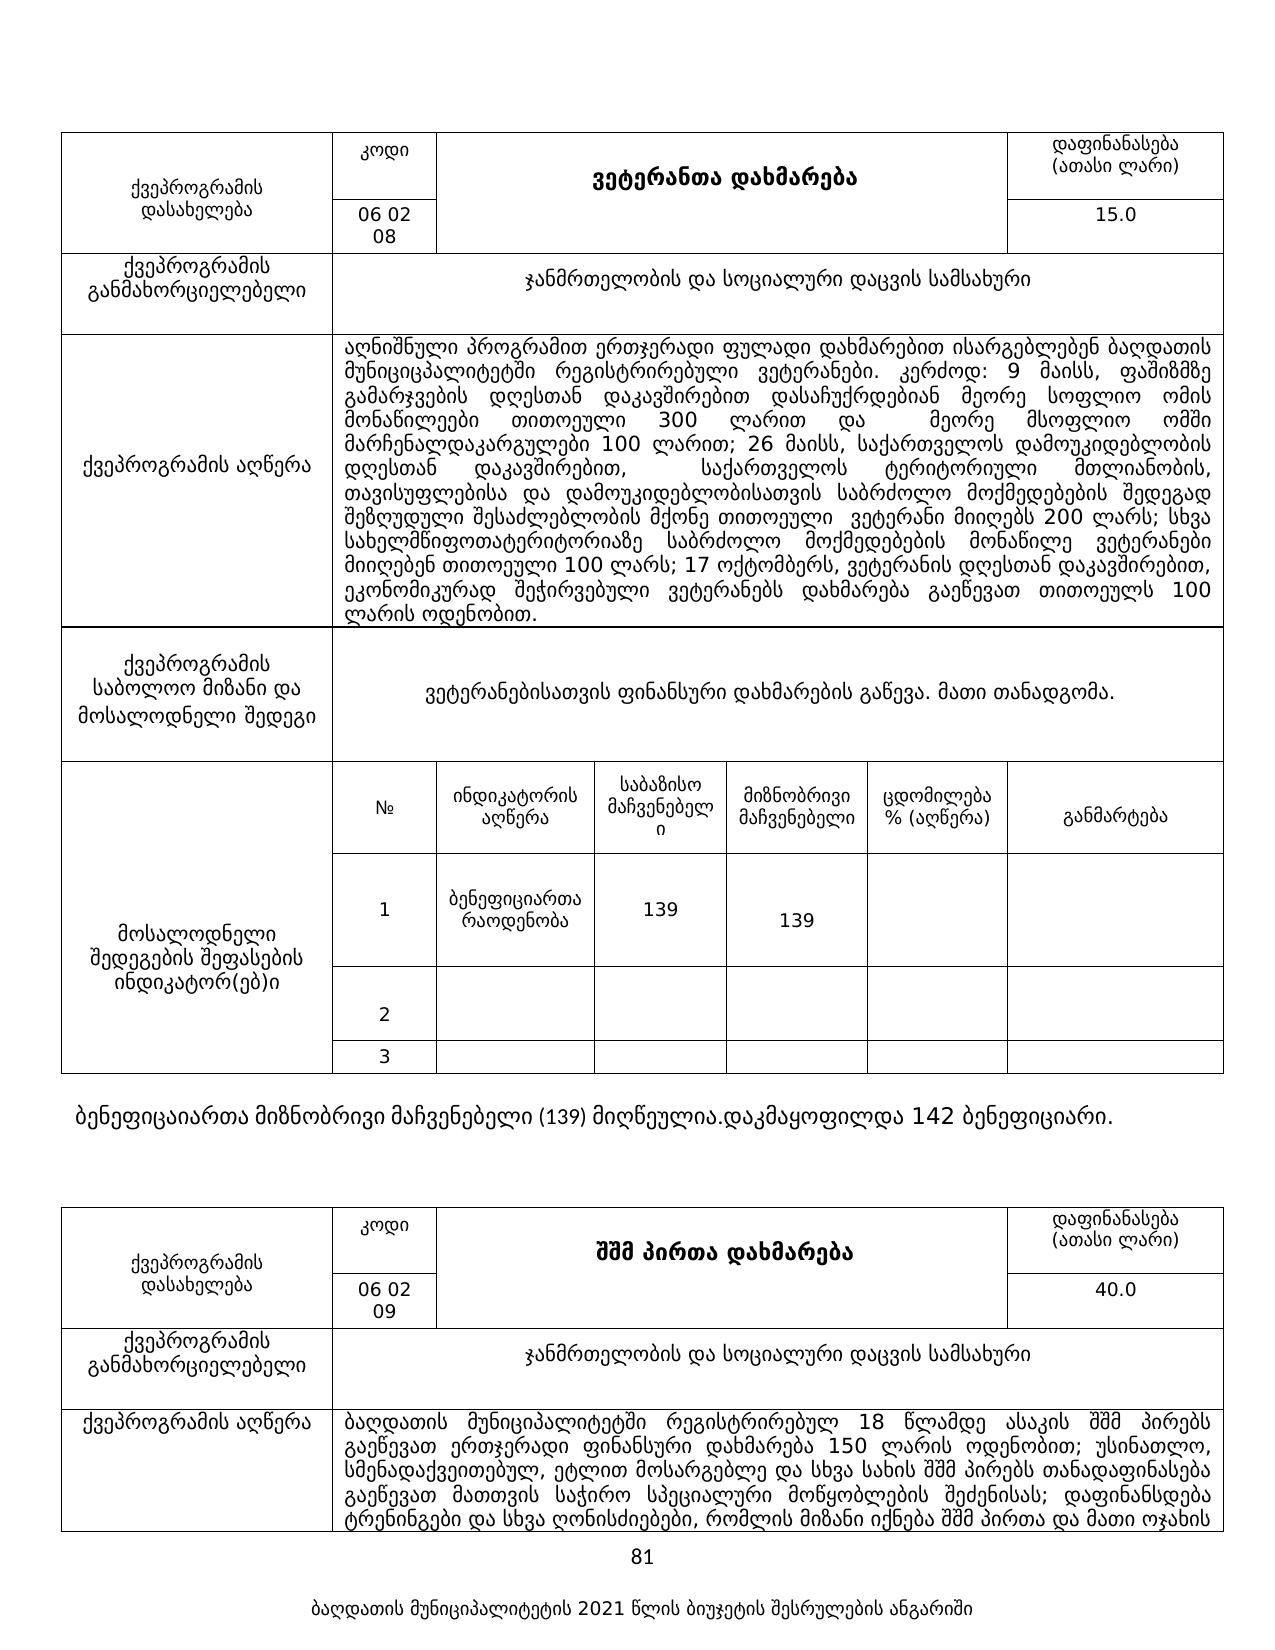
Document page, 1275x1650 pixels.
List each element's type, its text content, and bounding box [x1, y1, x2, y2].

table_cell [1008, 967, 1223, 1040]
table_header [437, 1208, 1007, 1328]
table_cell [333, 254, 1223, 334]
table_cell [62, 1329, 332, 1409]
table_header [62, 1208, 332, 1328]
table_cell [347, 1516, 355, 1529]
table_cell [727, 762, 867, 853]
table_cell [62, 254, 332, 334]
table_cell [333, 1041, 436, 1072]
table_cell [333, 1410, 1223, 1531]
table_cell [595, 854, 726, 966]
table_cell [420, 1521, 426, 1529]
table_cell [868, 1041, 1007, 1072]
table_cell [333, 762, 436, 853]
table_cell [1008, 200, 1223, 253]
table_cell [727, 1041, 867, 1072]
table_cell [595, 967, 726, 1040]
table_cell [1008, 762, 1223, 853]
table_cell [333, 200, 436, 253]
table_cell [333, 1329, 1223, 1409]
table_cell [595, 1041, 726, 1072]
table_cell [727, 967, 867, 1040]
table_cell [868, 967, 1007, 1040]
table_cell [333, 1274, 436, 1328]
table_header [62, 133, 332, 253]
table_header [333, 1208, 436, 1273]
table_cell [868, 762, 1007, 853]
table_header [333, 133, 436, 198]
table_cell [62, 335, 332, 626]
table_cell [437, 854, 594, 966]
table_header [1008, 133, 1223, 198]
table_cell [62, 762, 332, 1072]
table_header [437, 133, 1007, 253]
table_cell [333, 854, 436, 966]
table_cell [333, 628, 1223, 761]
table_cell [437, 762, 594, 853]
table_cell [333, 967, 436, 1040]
text ბენეფიცაიართა მიზნობრივი მაჩვენებელი (139) მიღწეულია.დაკმაყოფილდა 142 ბენეფიციარი. [75, 1102, 1209, 1130]
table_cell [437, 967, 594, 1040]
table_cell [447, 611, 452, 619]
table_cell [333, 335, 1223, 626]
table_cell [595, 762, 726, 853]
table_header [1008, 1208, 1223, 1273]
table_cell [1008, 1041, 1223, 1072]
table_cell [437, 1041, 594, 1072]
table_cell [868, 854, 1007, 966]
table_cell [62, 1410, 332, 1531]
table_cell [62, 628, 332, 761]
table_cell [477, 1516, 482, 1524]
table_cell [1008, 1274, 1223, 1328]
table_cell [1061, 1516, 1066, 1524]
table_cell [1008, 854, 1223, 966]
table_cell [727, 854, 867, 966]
